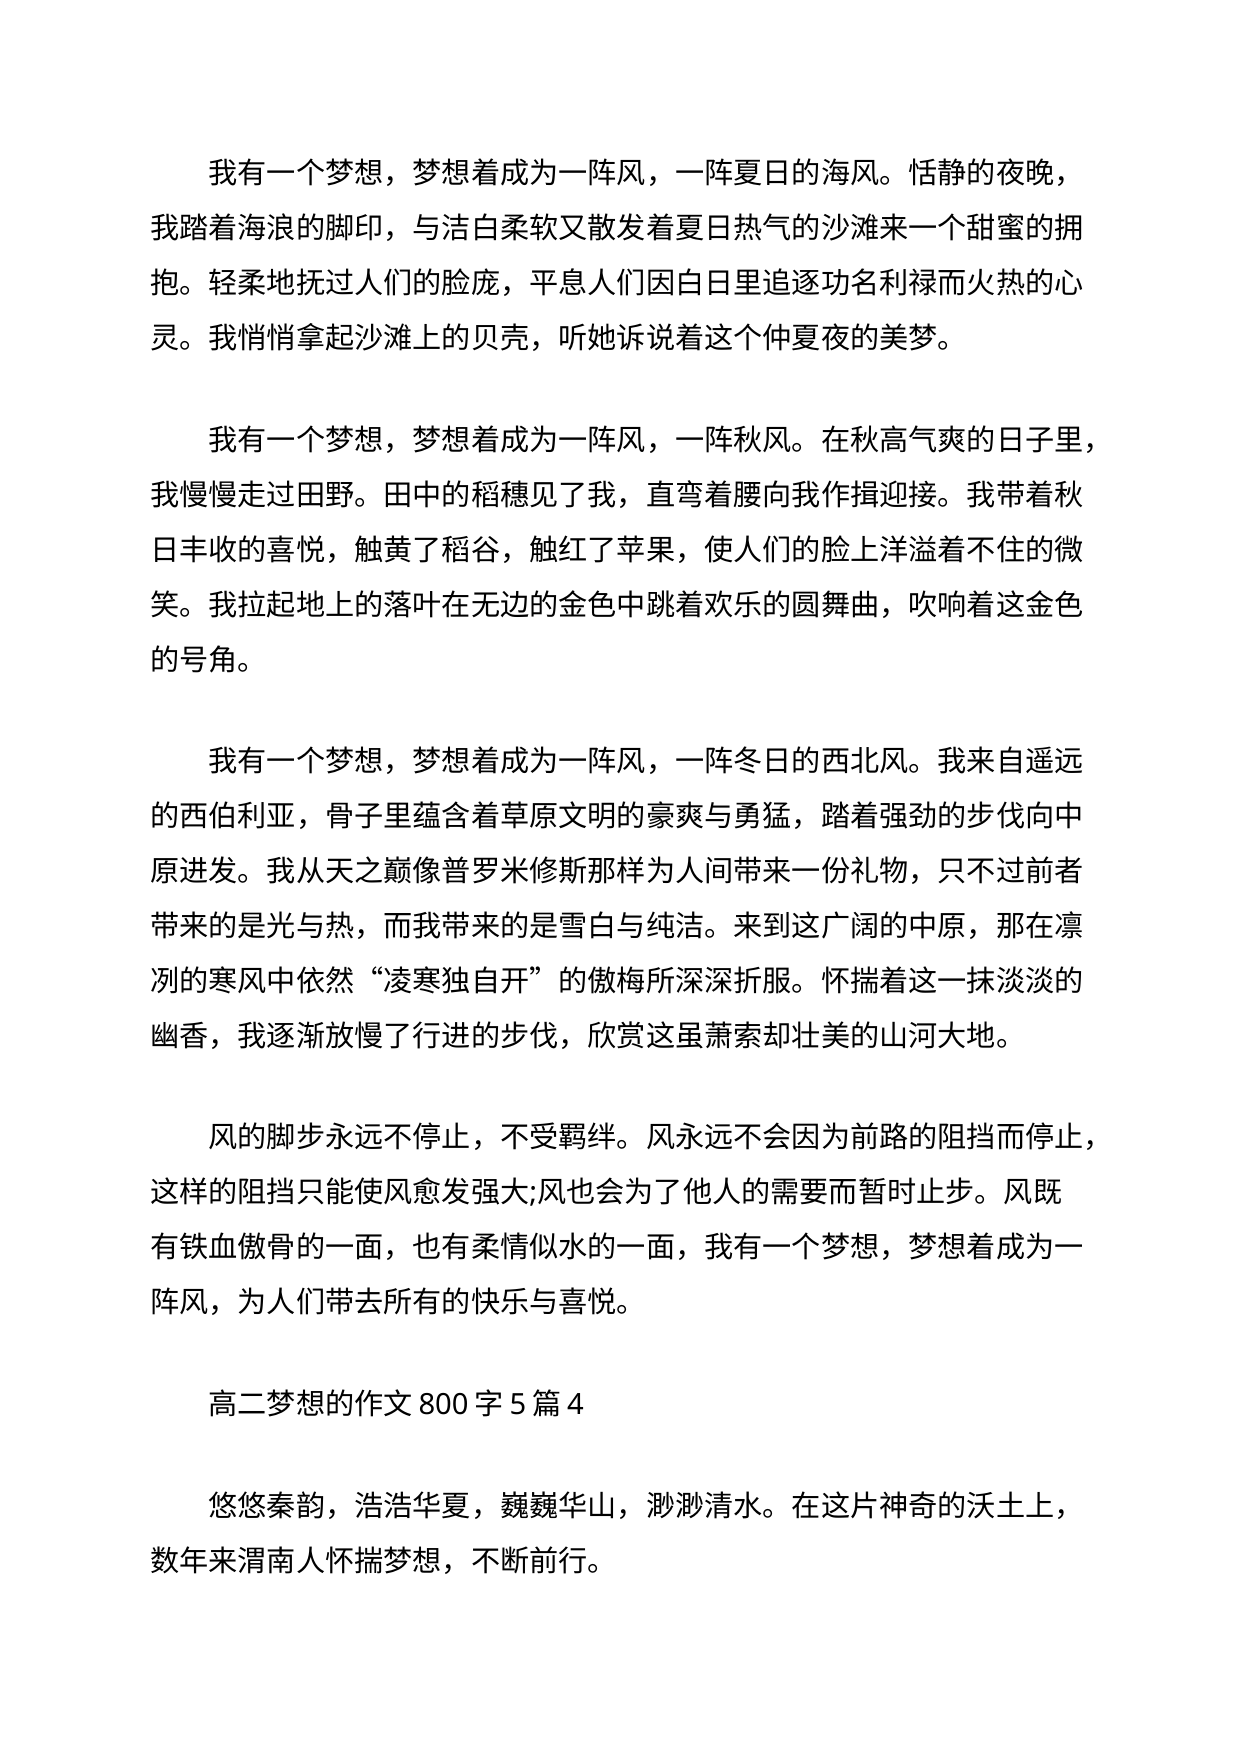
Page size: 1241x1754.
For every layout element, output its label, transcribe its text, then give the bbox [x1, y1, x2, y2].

text 高二梦想的作文800字5篇4 [150, 1381, 1090, 1423]
text 我有一个梦想，梦想着成为一阵风，一阵夏日的海风。恬静的夜晚，我踏着海浪的脚印，与洁白柔软又散发着夏日热气的沙滩来一个甜蜜的拥抱。轻柔地抚过人们的脸庞，平息人们因白日里追逐功名利禄而火热的心灵。我悄悄拿起沙滩上的贝壳，听她诉说着这个仲夏夜的美梦。 [150, 150, 1090, 357]
text 我有一个梦想，梦想着成为一阵风，一阵秋风。在秋高气爽的日子里，我慢慢走过田野。田中的稻穗见了我，直弯着腰向我作揖迎接。我带着秋日丰收的喜悦，触黄了稻谷，触红了苹果，使人们的脸上洋溢着不住的微笑。我拉起地上的落叶在无边的金色中跳着欢乐的圆舞曲，吹响着这金色的号角。 [150, 416, 1090, 678]
text 我有一个梦想，梦想着成为一阵风，一阵冬日的西北风。我来自遥远的西伯利亚，骨子里蕴含着草原文明的豪爽与勇猛，踏着强劲的步伐向中原进发。我从天之巅像普罗米修斯那样为人间带来一份礼物，只不过前者带来的是光与热，而我带来的是雪白与纯洁。来到这广阔的中原，那在凛冽的寒风中依然“凌寒独自开”的傲梅所深深折服。怀揣着这一抹淡淡的幽香，我逐渐放慢了行进的步伐，欣赏这虽萧索却壮美的山河大地。 [150, 738, 1090, 1054]
text 风的脚步永远不停止，不受羁绊。风永远不会因为前路的阻挡而停止，这样的阻挡只能使风愈发强大;风也会为了他人的需要而暂时止步。风既有铁血傲骨的一面，也有柔情似水的一面，我有一个梦想，梦想着成为一阵风，为人们带去所有的快乐与喜悦。 [150, 1114, 1090, 1321]
text 悠悠秦韵，浩浩华夏，巍巍华山，渺渺清水。在这片神奇的沃土上，数年来渭南人怀揣梦想，不断前行。 [150, 1483, 1090, 1580]
